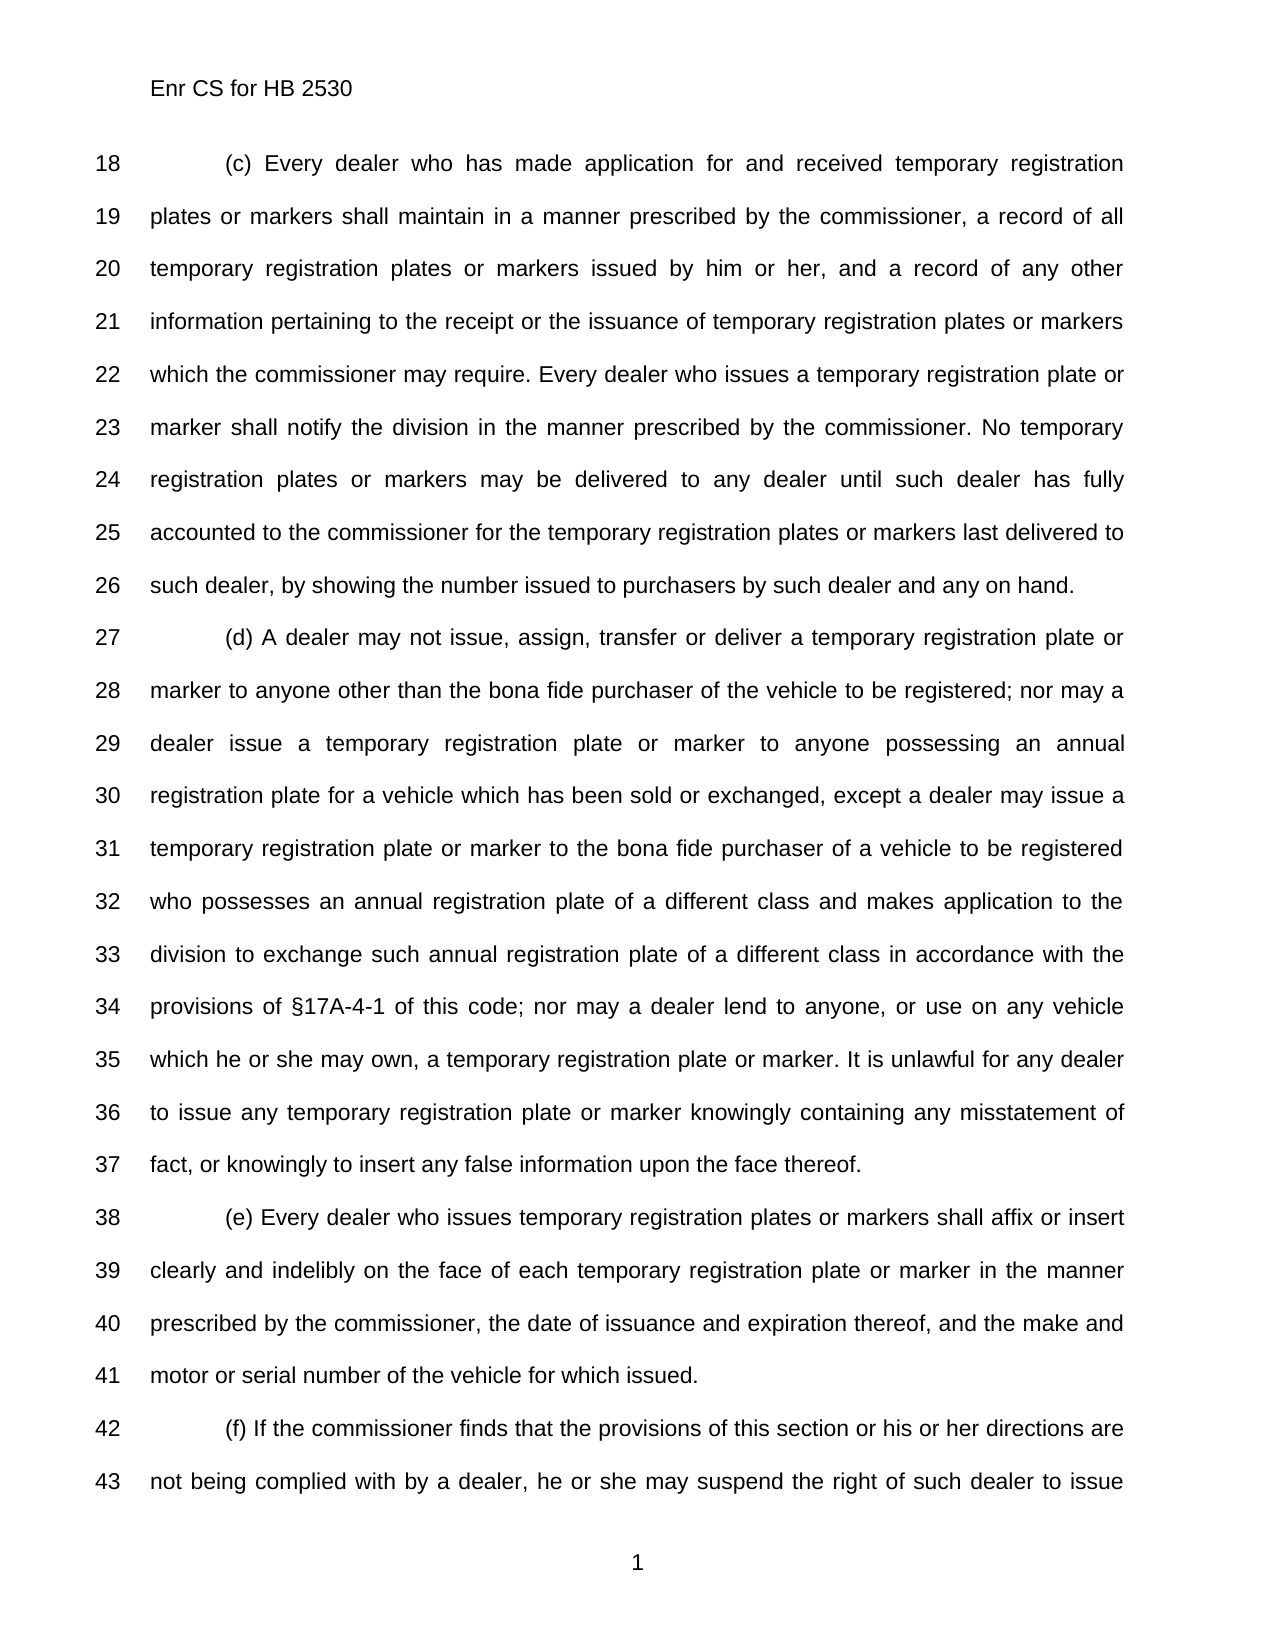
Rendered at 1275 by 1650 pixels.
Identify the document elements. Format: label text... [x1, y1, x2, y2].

text (d) A dealer may not issue, assign, transfer or deliver a temporary registration plate or marker to anyone other than the bona fide purchaser of the vehicle to be registered; nor may a dealer issue a temporary registration plate or marker to anyone possessing an annual registration plate for a vehicle which has been sold or exchanged, except a dealer may issue a temporary registration plate or marker to the bona fide purchaser of a vehicle to be registered who possesses an annual registration plate of a different class and makes application to the division to exchange such annual registration plate of a different class in accordance with the provisions of §17A-4-1 of this code; nor may a dealer lend to anyone, or use on any vehicle which he or she may own, a temporary registration plate or marker. It is unlawful for any dealer to issue any temporary registration plate or marker knowingly containing any misstatement of fact, or knowingly to insert any false information upon the face thereof. [150, 624, 1125, 1178]
text (c) Every dealer who has made application for and received temporary registration plates or markers shall maintain in a manner prescribed by the commissioner, a record of all temporary registration plates or markers issued by him or her, and a record of any other information pertaining to the receipt or the issuance of temporary registration plates or markers which the commissioner may require. Every dealer who issues a temporary registration plate or marker shall notify the division in the manner prescribed by the commissioner. No temporary registration plates or markers may be delivered to any dealer until such dealer has fully accounted to the commissioner for the temporary registration plates or markers last delivered to such dealer, by showing the number issued to purchasers by such dealer and any on hand. [150, 150, 1125, 598]
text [150, 1415, 1125, 1494]
text (e) Every dealer who issues temporary registration plates or markers shall affix or insert clearly and indelibly on the face of each temporary registration plate or marker in the manner prescribed by the commissioner, the date of issuance and expiration thereof, and the make and motor or serial number of the vehicle for which issued. [150, 1204, 1125, 1389]
